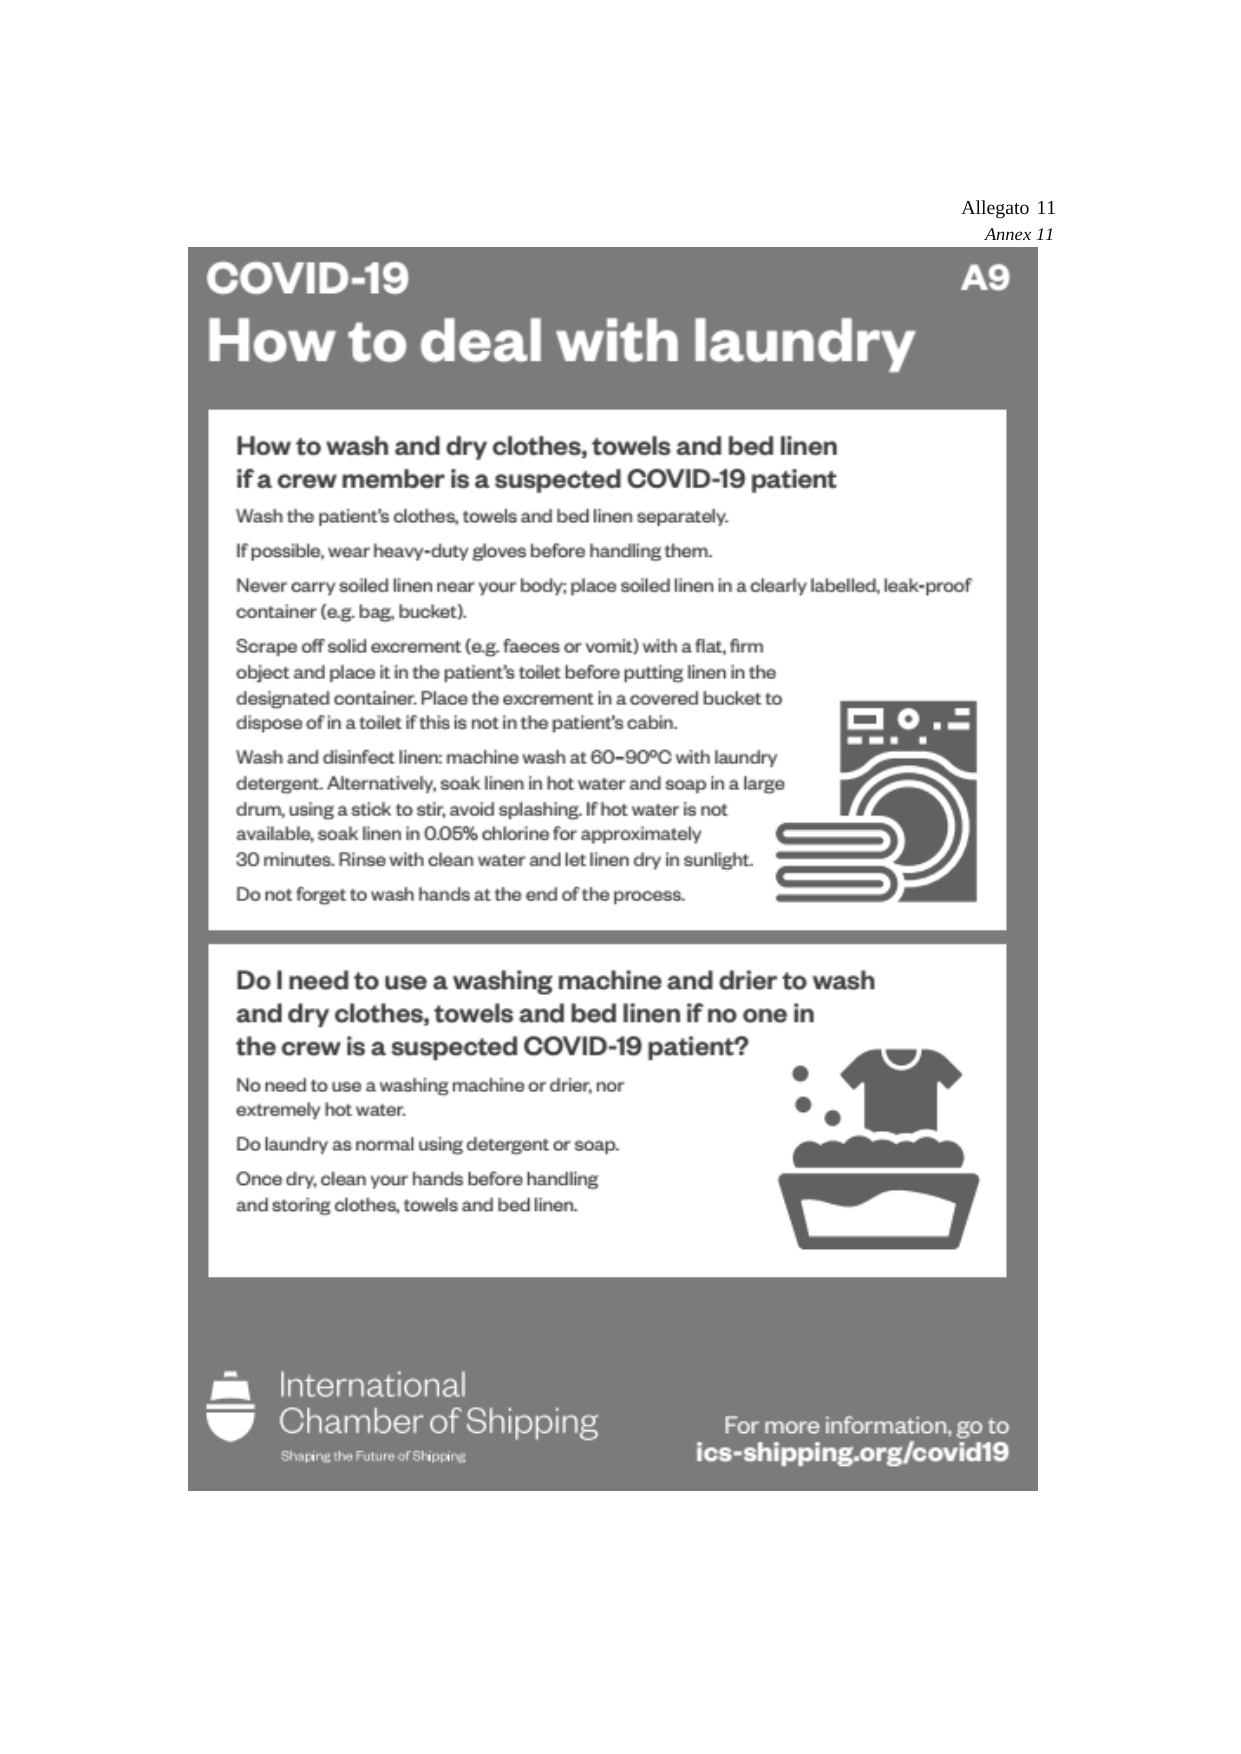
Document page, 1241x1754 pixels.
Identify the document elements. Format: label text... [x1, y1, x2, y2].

text Allegato 11 [110, 196, 1056, 219]
picture [188, 247, 1038, 1491]
text Annex 11 [110, 223, 1056, 244]
